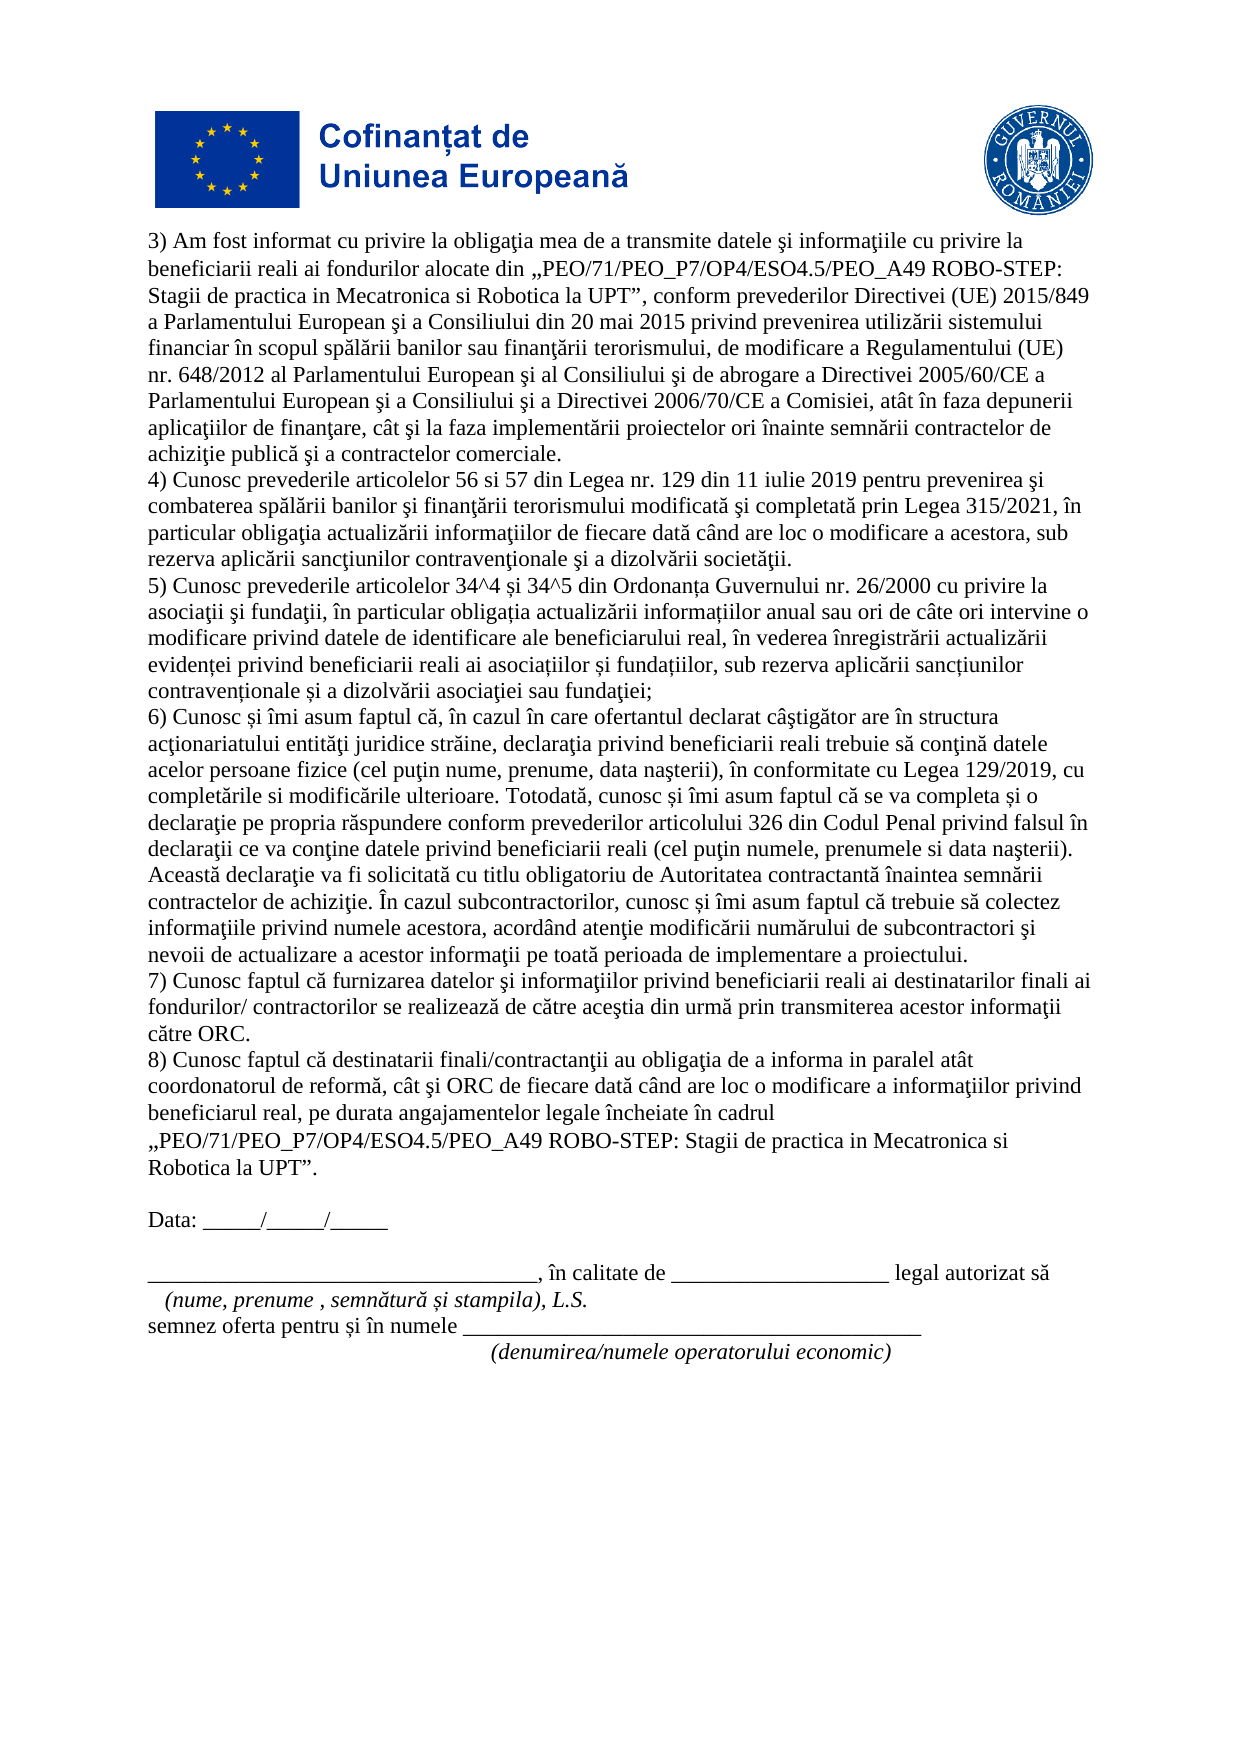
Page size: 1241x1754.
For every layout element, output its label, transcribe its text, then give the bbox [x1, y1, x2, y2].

text 6) Cunosc și îmi asum faptul că, în cazul în care ofertantul declarat câştigător are în structura acţionariatului entităţi juridice străine, declaraţia privind beneficiarii reali trebuie să conţină datele acelor persoane fizice (cel puţin nume, prenume, data naşterii), în conformitate cu Legea 129/2019, cu completările si modificările ulterioare. Totodată, cunosc și îmi asum faptul că se va completa și o declaraţie pe propria răspundere conform prevederilor articolului 326 din Codul Penal privind falsul în declaraţii ce va conţine datele privind beneficiarii reali (cel puţin numele, prenumele si data naşterii). Această declaraţie va fi solicitată cu titlu obligatoriu de Autoritatea contractantă înaintea semnării contractelor de achiziţie. În cazul subcontractorilor, cunosc și îmi asum faptul că trebuie să colectez informaţiile privind numele acestora, acordând atenţie modificării numărului de subcontractori şi nevoii de actualizare a acestor informaţii pe toată perioada de implementare a proiectului. [148, 703, 1093, 967]
text (nume, prenume , semnătură și stampila), L.S. [148, 1286, 1093, 1312]
text 4) Cunosc prevederile articolelor 56 si 57 din Legea nr. 129 din 11 iulie 2019 pentru prevenirea şi combaterea spălării banilor şi finanţării terorismului modificată şi completată prin Legea 315/2021, în particular obligaţia actualizării informaţiilor de fiecare dată când are loc o modificare a acestora, sub rezerva aplicării sancţiunilor contravenţionale şi a dizolvării societăţii. [148, 466, 1093, 572]
picture [147, 103, 649, 216]
text 3) Am fost informat cu privire la obligaţia mea de a transmite datele şi informaţiile cu privire la beneficiarii reali ai fondurilor alocate din „PEO/71/PEO_P7/OP4/ESO4.5/PEO_A49 ROBO-STEP: Stagii de practica in Mecatronica si Robotica la UPT”, conform prevederilor Directivei (UE) 2015/849 a Parlamentului European şi a Consiliului din 20 mai 2015 privind prevenirea utilizării sistemului financiar în scopul spălării banilor sau finanţării terorismului, de modificare a Regulamentului (UE) nr. 648/2012 al Parlamentului European şi al Consiliului şi de abrogare a Directivei 2005/60/CE a Parlamentului European şi a Consiliului şi a Directivei 2006/70/CE a Comisiei, atât în faza depunerii aplicaţiilor de finanţare, cât şi la faza implementării proiectelor ori înainte semnării contractelor de achiziţie publică şi a contractelor comerciale. [148, 148, 1093, 466]
text 8) Cunosc faptul că destinatarii finali/contractanţii au obligaţia de a informa in paralel atât coordonatorul de reformă, cât şi ORC de fiecare dată când are loc o modificare a informaţiilor privind beneficiarul real, pe durata angajamentelor legale încheiate în cadrul „PEO/71/PEO_P7/OP4/ESO4.5/PEO_A49 ROBO-STEP: Stagii de practica in Mecatronica si Robotica la UPT”. [148, 1046, 1093, 1180]
text __________________________________, în calitate de ___________________ legal autorizat să [148, 1259, 1093, 1286]
text semnez oferta pentru și în numele ________________________________________ [148, 1312, 1093, 1338]
text (denumirea/numele operatorului economic) [148, 1338, 1093, 1365]
text 7) Cunosc faptul că furnizarea datelor şi informaţiilor privind beneficiarii reali ai destinatarilor finali ai fondurilor/ contractorilor se realizează de către aceştia din urmă prin transmiterea acestor informaţii către ORC. [148, 967, 1093, 1046]
text 5) Cunosc prevederile articolelor 34^4 și 34^5 din Ordonanța Guvernului nr. 26/2000 cu privire la asociaţii şi fundaţii, în particular obligația actualizării informațiilor anual sau ori de câte ori intervine o modificare privind datele de identificare ale beneficiarului real, în vederea înregistrării actualizării evidenței privind beneficiarii reali ai asociațiilor și fundațiilor, sub rezerva aplicării sancțiunilor contravenționale și a dizolvării asociaţiei sau fundaţiei; [148, 572, 1093, 703]
picture [982, 103, 1094, 216]
text Data: _____/_____/_____ [148, 1207, 1093, 1233]
